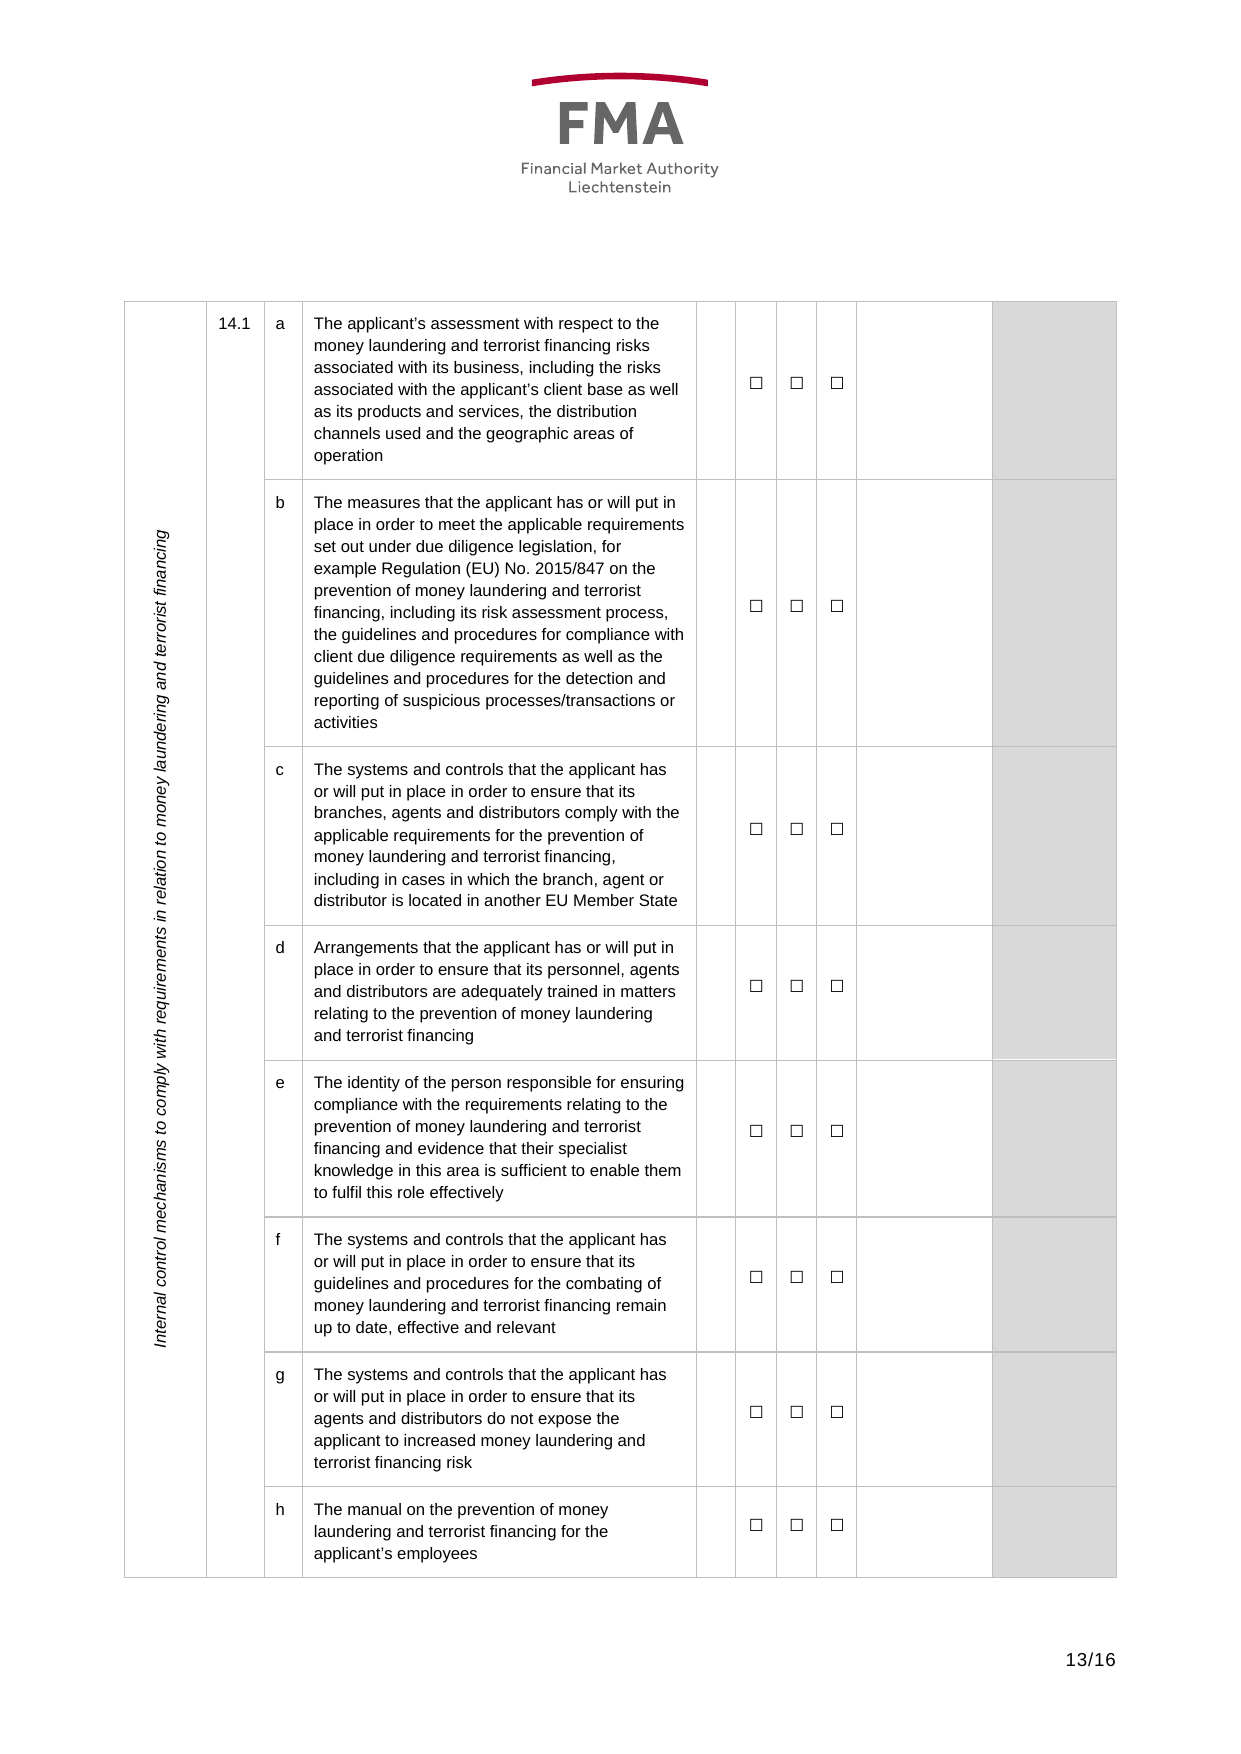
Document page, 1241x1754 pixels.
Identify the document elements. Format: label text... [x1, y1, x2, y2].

table_cell The identity of the person responsible for ensuring compliance with the requirements relating to the prevention of money laundering and terrorist financing and evidence that their specialist knowledge in this area is sufficient to enable them to fulfil this role effectively [303, 1061, 696, 1216]
table_cell [736, 747, 776, 925]
table_cell [857, 302, 992, 479]
table_cell [736, 1487, 776, 1577]
table_cell [777, 1218, 816, 1351]
table_cell [817, 1218, 856, 1351]
table_cell [736, 1353, 776, 1486]
table_cell h [265, 1487, 302, 1577]
table_cell [736, 1061, 776, 1216]
table_cell [736, 1218, 776, 1351]
table_cell [817, 480, 856, 746]
table_cell e [265, 1061, 302, 1216]
table_cell [993, 480, 1116, 746]
table_cell [777, 926, 816, 1059]
table_cell [857, 1061, 992, 1216]
table_cell [777, 302, 816, 479]
table_cell [736, 302, 776, 479]
table_cell [857, 926, 992, 1059]
table_cell [993, 747, 1116, 925]
table_cell c [265, 747, 302, 925]
table_cell [697, 1487, 735, 1577]
table_cell [736, 480, 776, 746]
table_cell [993, 1061, 1116, 1216]
table_cell [857, 1487, 992, 1577]
table_cell [697, 1061, 735, 1216]
table_cell [777, 747, 816, 925]
table_cell [697, 302, 735, 479]
table_cell [777, 480, 816, 746]
table_cell b [265, 480, 302, 746]
table_cell [993, 1218, 1116, 1351]
table_cell Arrangements that the applicant has or will put in place in order to ensure that its personnel, agents and distributors are adequately trained in matters relating to the prevention of money laundering and terrorist financing [303, 926, 696, 1059]
table_cell [993, 926, 1116, 1059]
table_cell g [265, 1353, 302, 1486]
table_cell [993, 1353, 1116, 1486]
table_cell [777, 1353, 816, 1486]
table_cell [993, 1487, 1116, 1577]
table_cell [736, 926, 776, 1059]
table_cell [857, 747, 992, 925]
table_cell The applicant’s assessment with respect to the money laundering and terrorist financing risks associated with its business, including the risks associated with the applicant’s client base as well as its products and services, the distribution channels used and the geographic areas of operation [303, 302, 696, 479]
table_cell The systems and controls that the applicant has or will put in place in order to ensure that its guidelines and procedures for the combating of money laundering and terrorist financing remain up to date, effective and relevant [303, 1218, 696, 1351]
table_cell The systems and controls that the applicant has or will put in place in order to ensure that its agents and distributors do not expose the applicant to increased money laundering and terrorist financing risk [303, 1353, 696, 1486]
table_cell a [265, 302, 302, 479]
table_cell [697, 926, 735, 1059]
table_cell d [265, 926, 302, 1059]
table_cell [697, 1218, 735, 1351]
table_cell [697, 1353, 735, 1486]
table_cell The measures that the applicant has or will put in place in order to meet the applicable requirements set out under due diligence legislation, for example Regulation (EU) No. 2015/847 on the prevention of money laundering and terrorist financing, including its risk assessment process, the guidelines and procedures for compliance with client due diligence requirements as well as the guidelines and procedures for the detection and reporting of suspicious processes/transactions or activities [303, 480, 696, 746]
table_cell The systems and controls that the applicant has or will put in place in order to ensure that its branches, agents and distributors comply with the applicable requirements for the prevention of money laundering and terrorist financing, including in cases in which the branch, agent or distributor is located in another EU Member State [303, 747, 696, 925]
table_cell [817, 747, 856, 925]
table_cell [857, 1218, 992, 1351]
table_cell [817, 1061, 856, 1216]
table_cell [697, 747, 735, 925]
table_cell Internal control mechanisms to comply with requirements in relation to money laundering and terrorist financing [125, 302, 206, 1577]
table_cell [777, 1487, 816, 1577]
table_cell [697, 480, 735, 746]
table_cell [817, 1353, 856, 1486]
table_cell 14.1 [207, 302, 264, 1577]
table_cell [857, 480, 992, 746]
table_cell [817, 1487, 856, 1577]
table_cell f [265, 1218, 302, 1351]
table_cell [817, 926, 856, 1059]
table_cell The manual on the prevention of money laundering and terrorist financing for the applicant’s employees [303, 1487, 696, 1577]
table_cell [993, 302, 1116, 479]
table_cell [857, 1353, 992, 1486]
table_cell [817, 302, 856, 479]
table_cell [777, 1061, 816, 1216]
